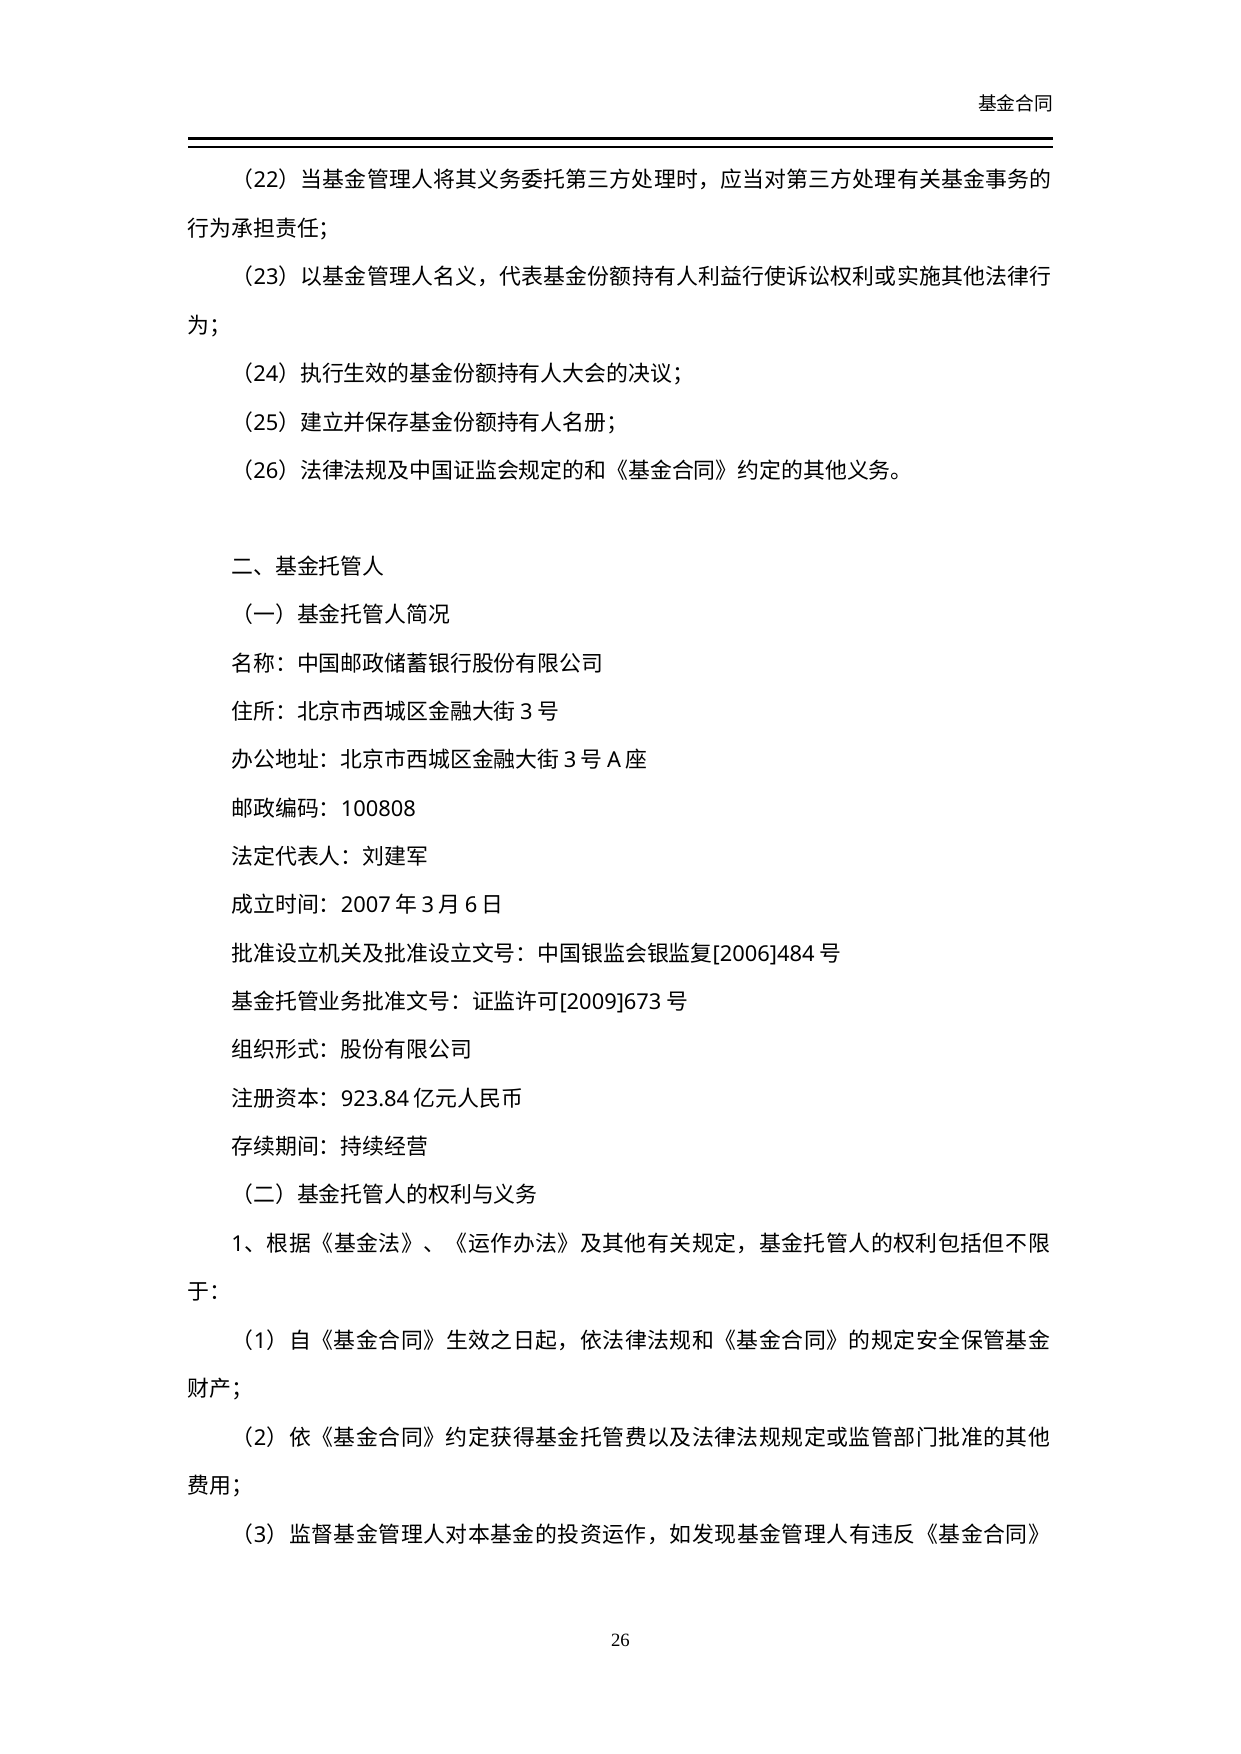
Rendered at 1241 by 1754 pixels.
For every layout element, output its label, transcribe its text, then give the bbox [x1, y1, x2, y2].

text （23）以基金管理人名义，代表基金份额持有人利益行使诉讼权利或实施其他法律行为； [187, 259, 1053, 340]
text （二）基金托管人的权利与义务 [187, 1177, 1053, 1209]
text 办公地址：北京市西城区金融大街3号A座 [187, 742, 1053, 774]
text 批准设立机关及批准设立文号：中国银监会银监复[2006]484号 [187, 935, 1053, 968]
text （一）基金托管人简况 [187, 597, 1053, 629]
text 基金托管业务批准文号：证监许可[2009]673号 [187, 983, 1053, 1016]
text 名称：中国邮政储蓄银行股份有限公司 [187, 645, 1053, 678]
text （22）当基金管理人将其义务委托第三方处理时，应当对第三方处理有关基金事务的行为承担责任； [187, 162, 1053, 243]
text 组织形式：股份有限公司 [187, 1032, 1053, 1064]
text （24）执行生效的基金份额持有人大会的决议； [187, 356, 1053, 389]
text （25）建立并保存基金份额持有人名册； [187, 404, 1053, 437]
text 成立时间：2007年3月6日 [187, 887, 1053, 919]
text （1）自《基金合同》生效之日起，依法律法规和《基金合同》的规定安全保管基金财产； [187, 1322, 1053, 1403]
text （26）法律法规及中国证监会规定的和《基金合同》约定的其他义务。 [187, 453, 1053, 485]
text 1、根据《基金法》、《运作办法》及其他有关规定，基金托管人的权利包括但不限于： [187, 1225, 1053, 1306]
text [187, 1516, 1053, 1549]
text 二、基金托管人 [187, 548, 1053, 581]
text 住所：北京市西城区金融大街3号 [187, 693, 1053, 726]
text 法定代表人：刘建军 [187, 838, 1053, 871]
text 注册资本：923.84亿元人民币 [187, 1080, 1053, 1113]
text （2）依《基金合同》约定获得基金托管费以及法律法规规定或监管部门批准的其他费用； [187, 1419, 1053, 1501]
text 存续期间：持续经营 [187, 1128, 1053, 1161]
text 邮政编码：100808 [187, 790, 1053, 823]
